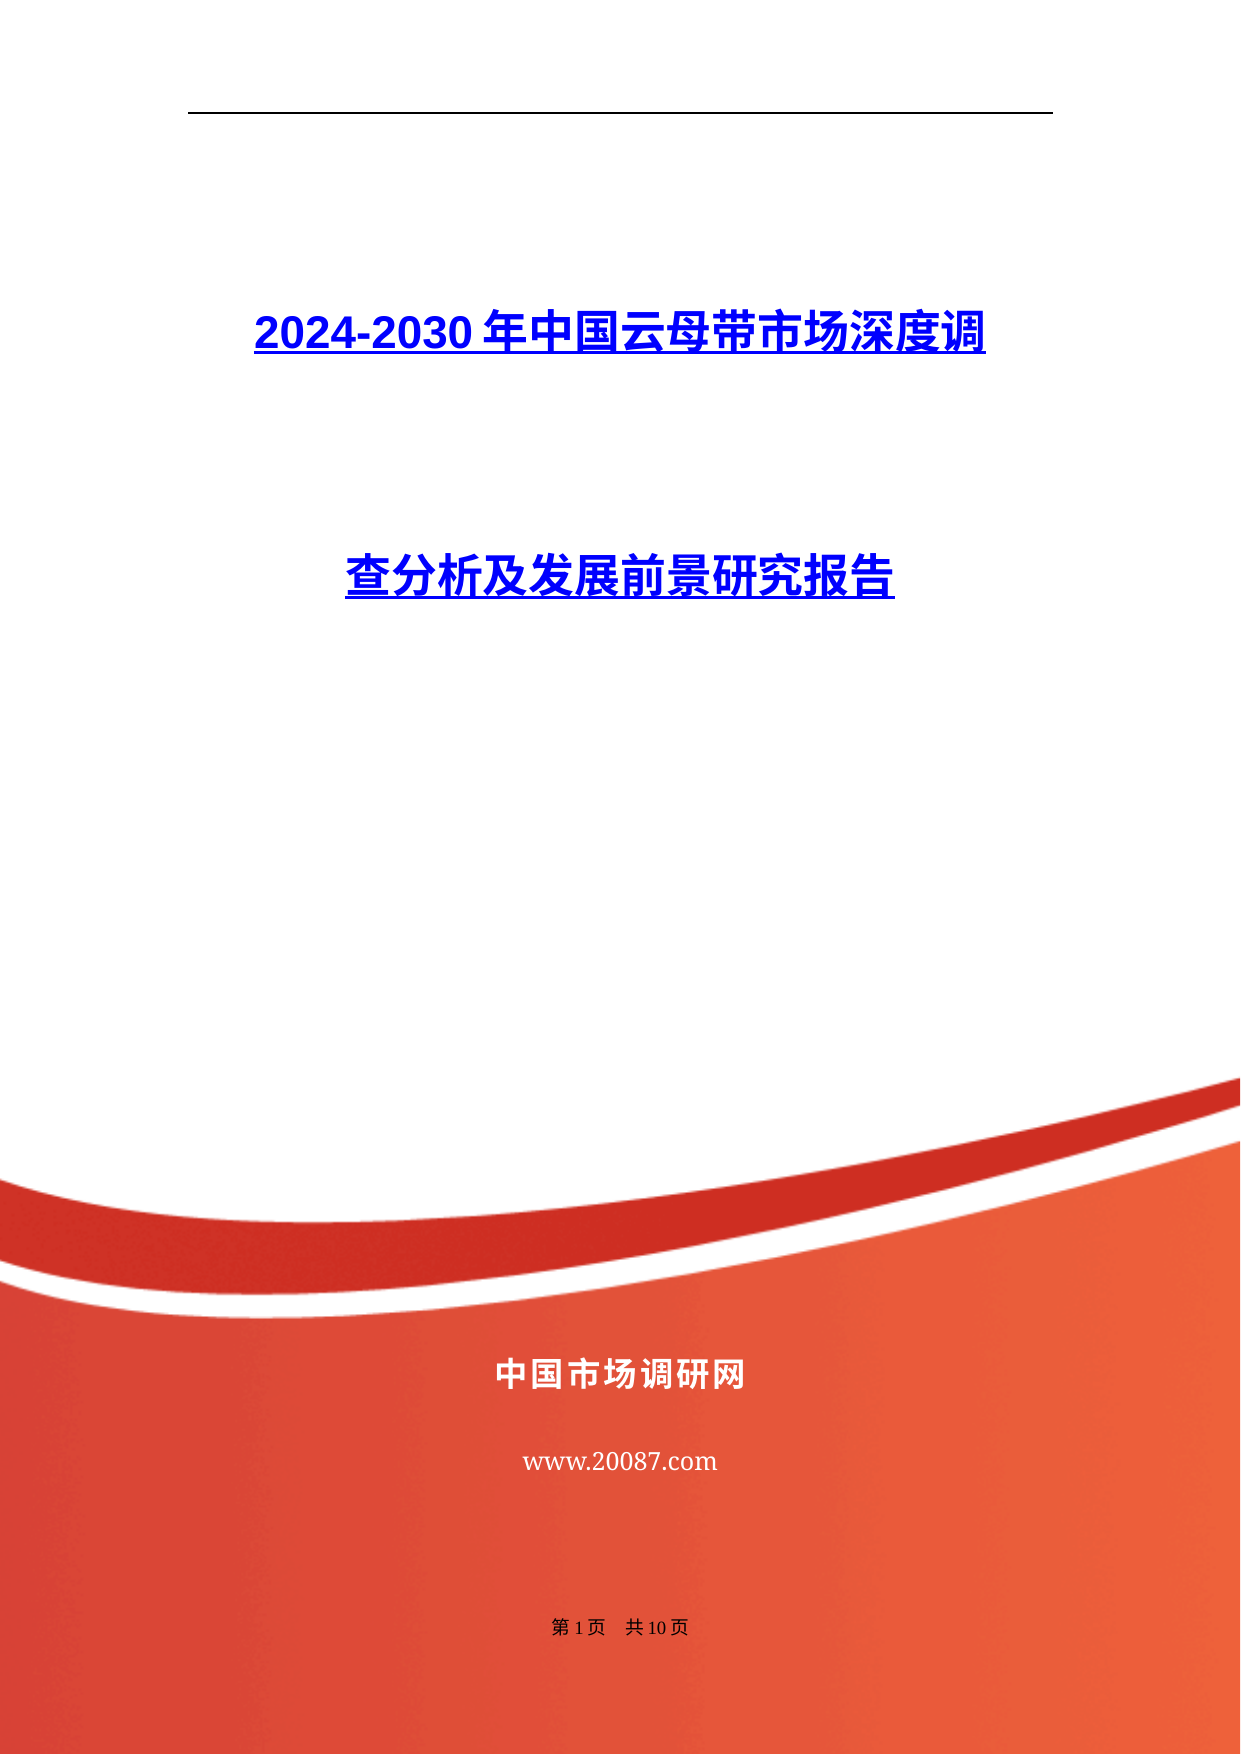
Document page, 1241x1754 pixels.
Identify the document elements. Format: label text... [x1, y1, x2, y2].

subtitle 中国市场调研网 [187, 1339, 1053, 1404]
picture [0, 1006, 1241, 1754]
table_header 2024-2030年中国云母带市场深度调查分析及发展前景研究报告 [188, 207, 1053, 773]
text www.20087.com [187, 1428, 1053, 1493]
